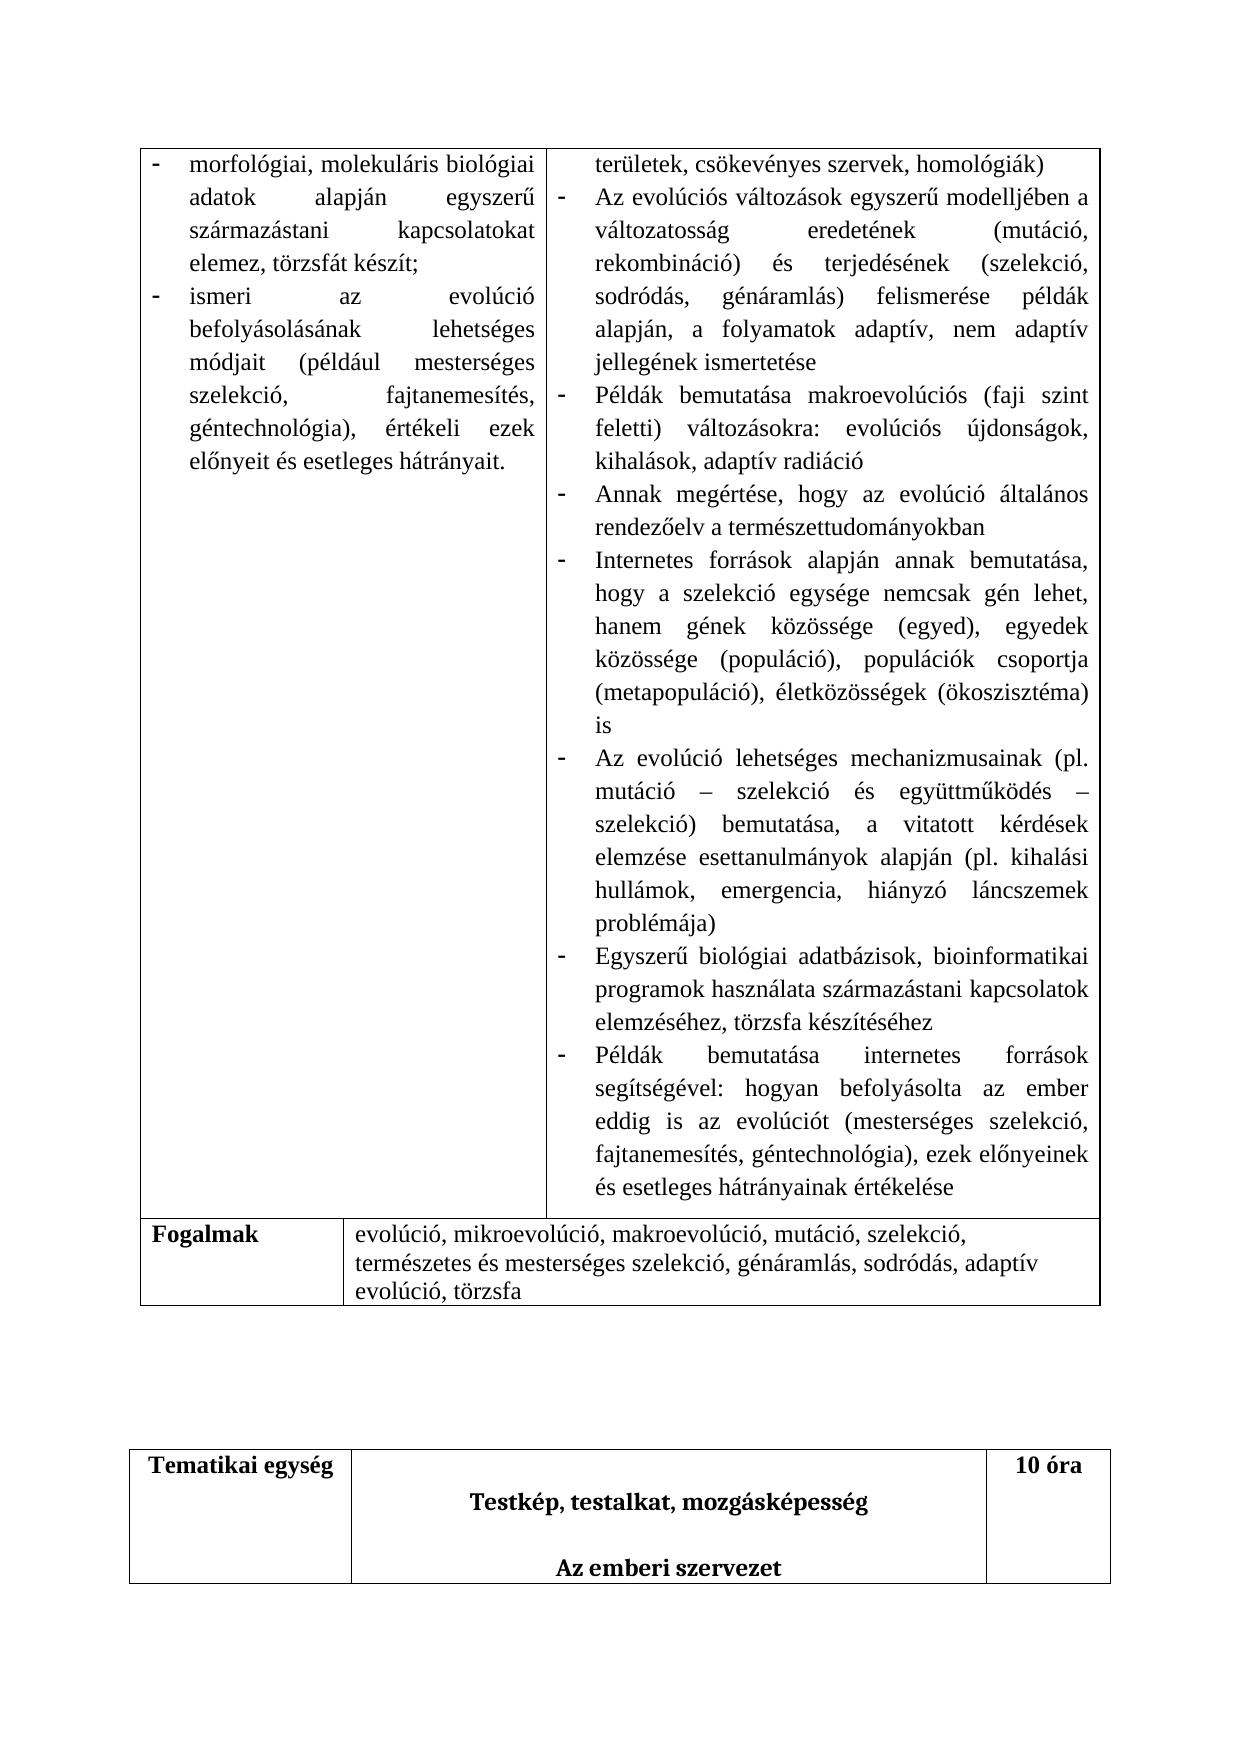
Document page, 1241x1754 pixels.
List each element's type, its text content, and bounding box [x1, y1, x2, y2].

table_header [352, 1450, 986, 1583]
table_cell evolúció, mikroevolúció, makroevolúció, mutáció, szelekció, természetes és mesterséges szelekció, génáramlás, sodródás, adaptív evolúció, törzsfa [344, 1219, 1099, 1305]
table_header 10 óra [987, 1450, 1110, 1583]
table_cell Fogalmak [141, 1219, 343, 1305]
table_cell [141, 149, 546, 1218]
table_header Tematikai egység [130, 1450, 351, 1583]
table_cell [547, 149, 1099, 1218]
